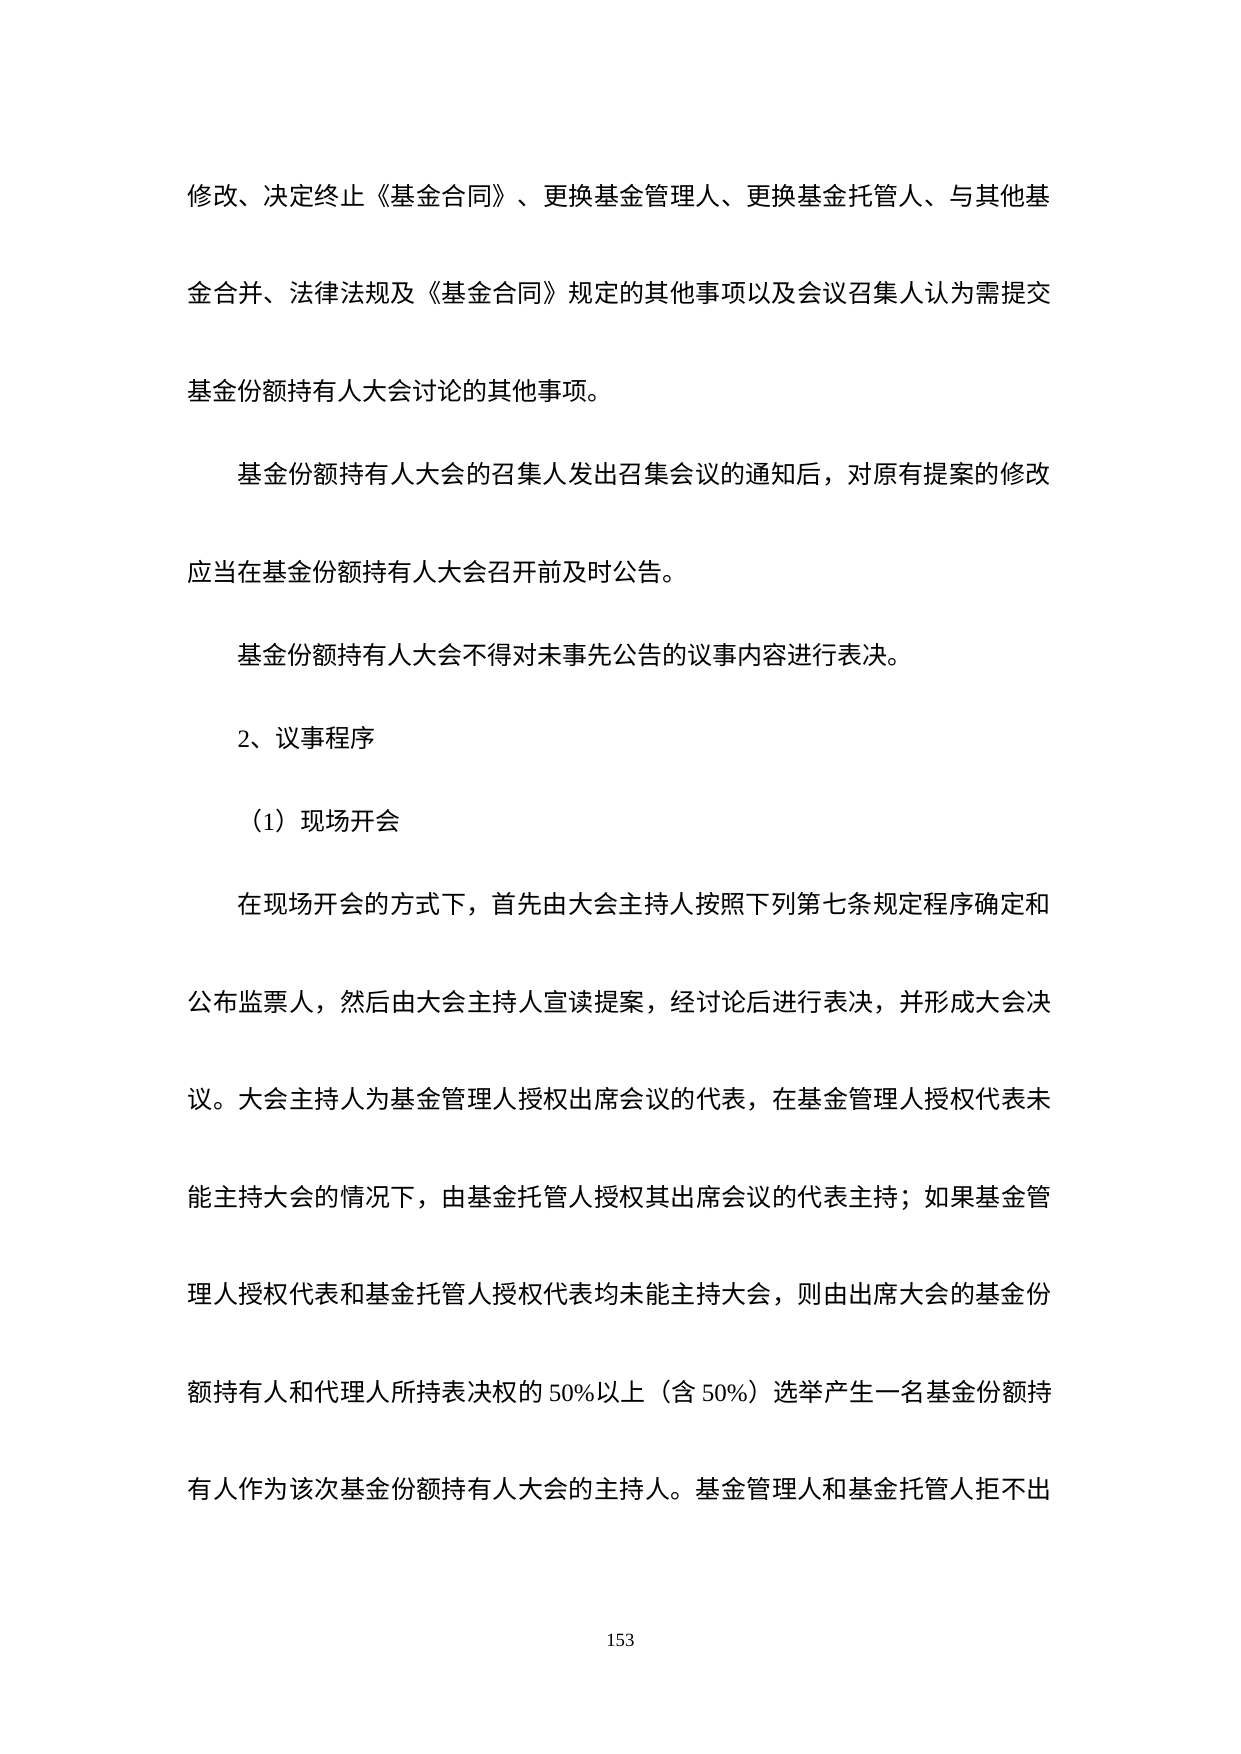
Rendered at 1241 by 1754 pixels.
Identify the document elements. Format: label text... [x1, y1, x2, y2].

text 2、议事程序 [187, 704, 1053, 769]
text 基金份额持有人大会的召集人发出召集会议的通知后，对原有提案的修改应当在基金份额持有人大会召开前及时公告。 [187, 440, 1053, 603]
text （1）现场开会 [187, 787, 1053, 852]
text 基金份额持有人大会不得对未事先公告的议事内容进行表决。 [187, 621, 1053, 686]
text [187, 162, 1053, 422]
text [187, 870, 1053, 1520]
